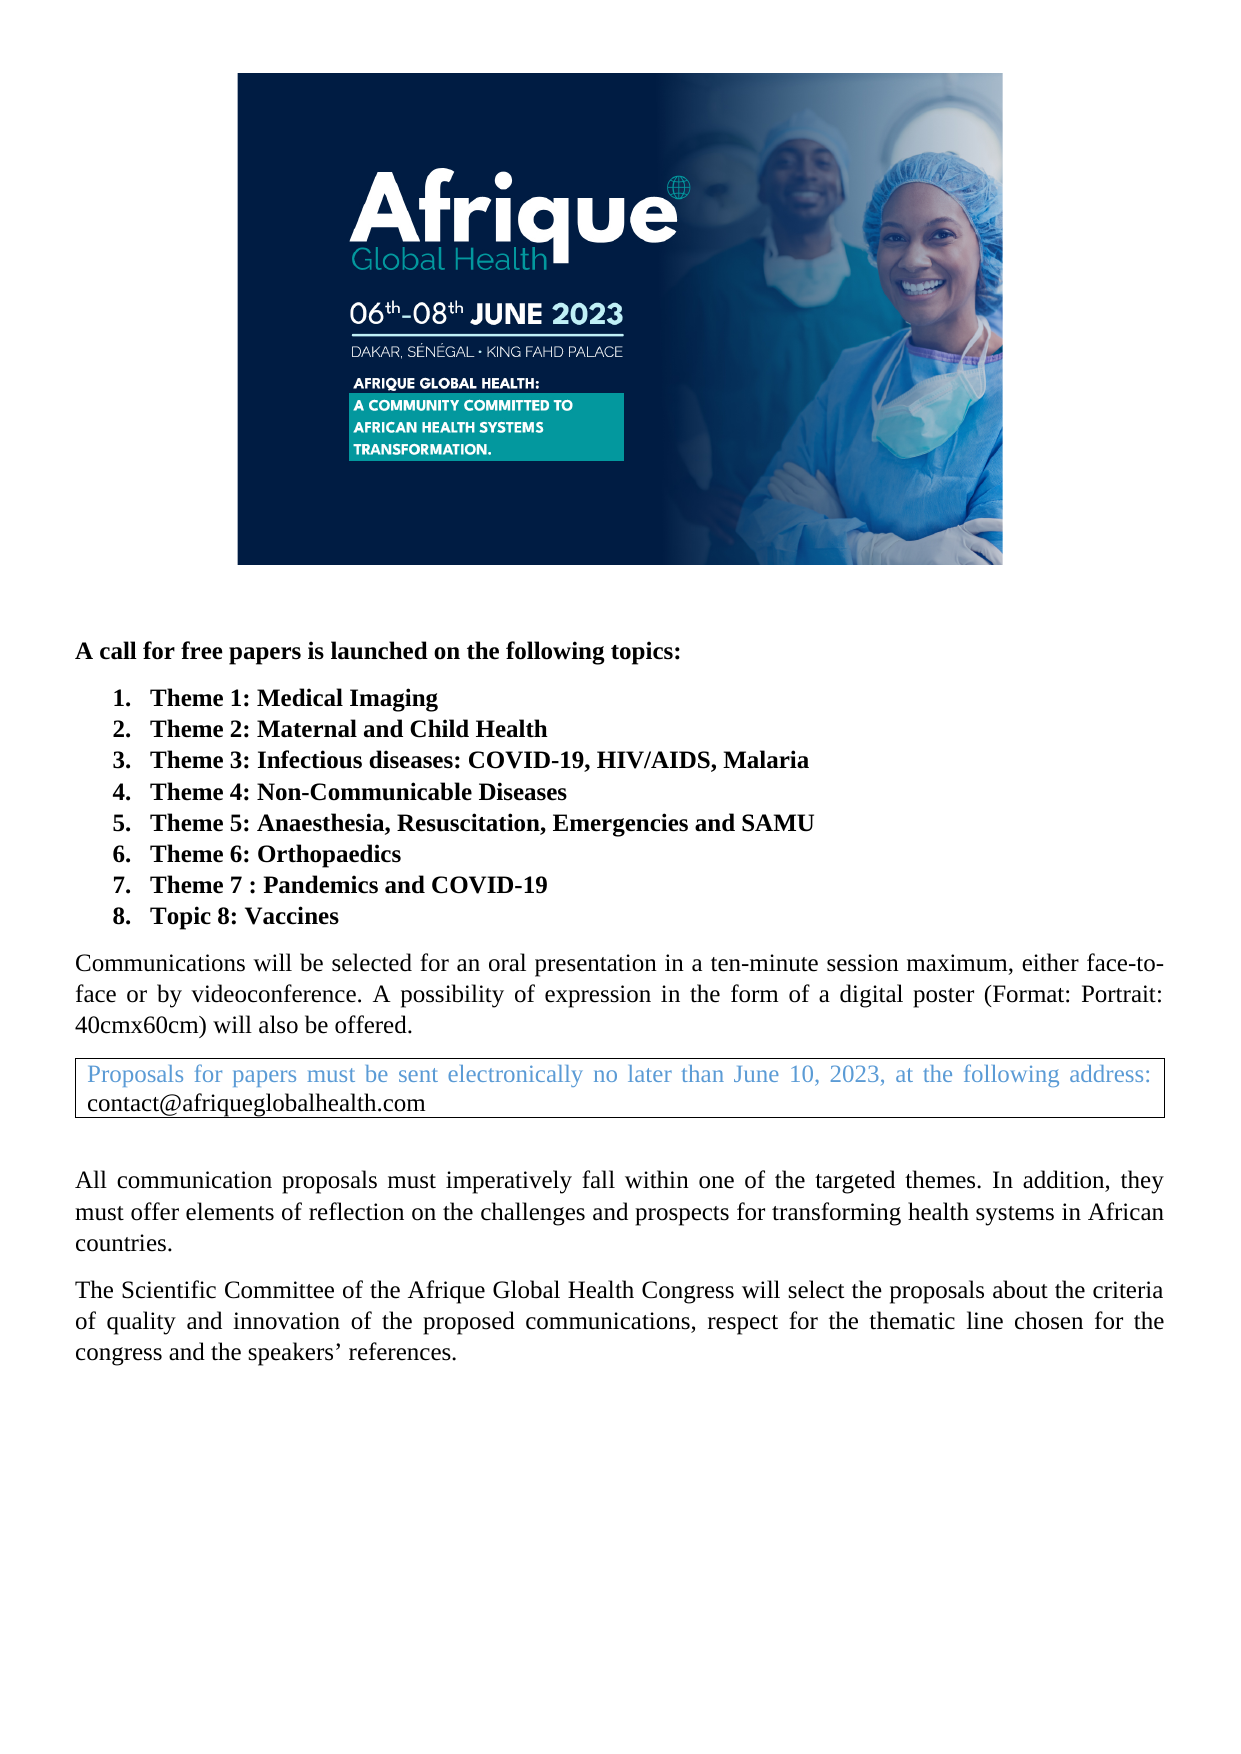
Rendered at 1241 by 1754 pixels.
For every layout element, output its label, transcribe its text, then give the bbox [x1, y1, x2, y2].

list Theme 5: Anaesthesia, Resuscitation, Emergencies and SAMU [112, 808, 1165, 836]
list Theme 7 : Pandemics and COVID-19 [112, 870, 1165, 898]
text Communications will be selected for an oral presentation in a ten-minute session maximum, either face-to-face or by videoconference. A possibility of expression in the form of a digital poster (Format: Portrait: 40cmx60cm) will also be offered. [75, 948, 1165, 1039]
text The Scientific Committee of the Afrique Global Health Congress will select the proposals about the criteria of quality and innovation of the proposed communications, respect for the thematic line chosen for the congress and the speakers’ references. [75, 1275, 1165, 1366]
table_header Proposals for papers must be sent electronically no later than June 10, 2023, at the following address: contact@afriqueglobalhealth.com [76, 1059, 1164, 1117]
list Theme 6: Orthopaedics [112, 839, 1165, 867]
list Theme 2: Maternal and Child Health [112, 714, 1165, 743]
list Theme 3: Infectious diseases: COVID-19, HIV/AIDS, Malaria [112, 746, 1165, 774]
list Theme 1: Medical Imaging [112, 683, 1165, 712]
text A call for free papers is launched on the following topics: [75, 636, 1165, 664]
list Topic 8: Vaccines [112, 901, 1165, 929]
text All communication proposals must imperatively fall within one of the targeted themes. In addition, they must offer elements of reflection on the challenges and prospects for transforming health systems in African countries. [75, 1166, 1165, 1256]
picture [237, 73, 1003, 565]
list Theme 4: Non-Communicable Diseases [112, 777, 1165, 805]
